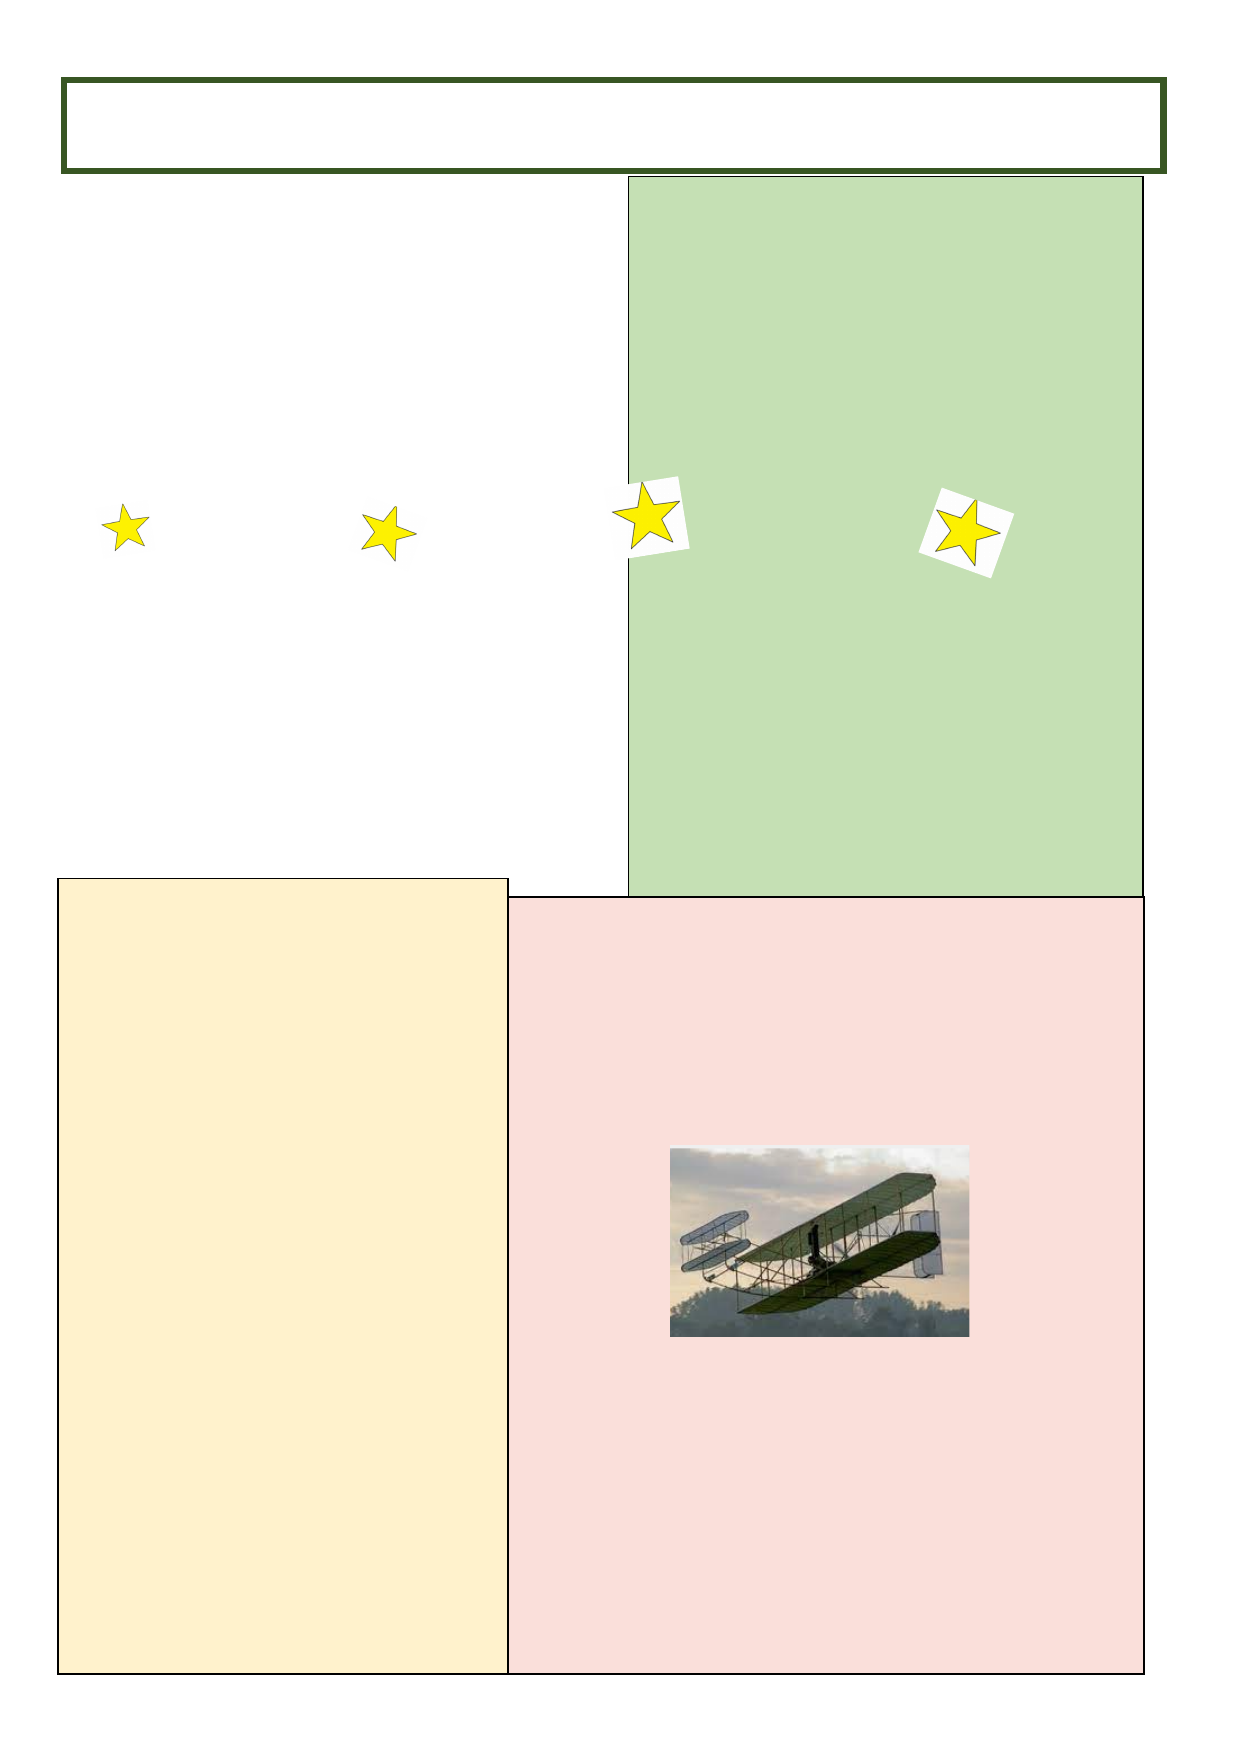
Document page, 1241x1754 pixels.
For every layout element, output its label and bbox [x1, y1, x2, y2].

picture [347, 495, 428, 573]
picture [918, 487, 1015, 579]
picture [95, 499, 156, 559]
picture [603, 476, 690, 560]
picture [670, 1145, 970, 1337]
